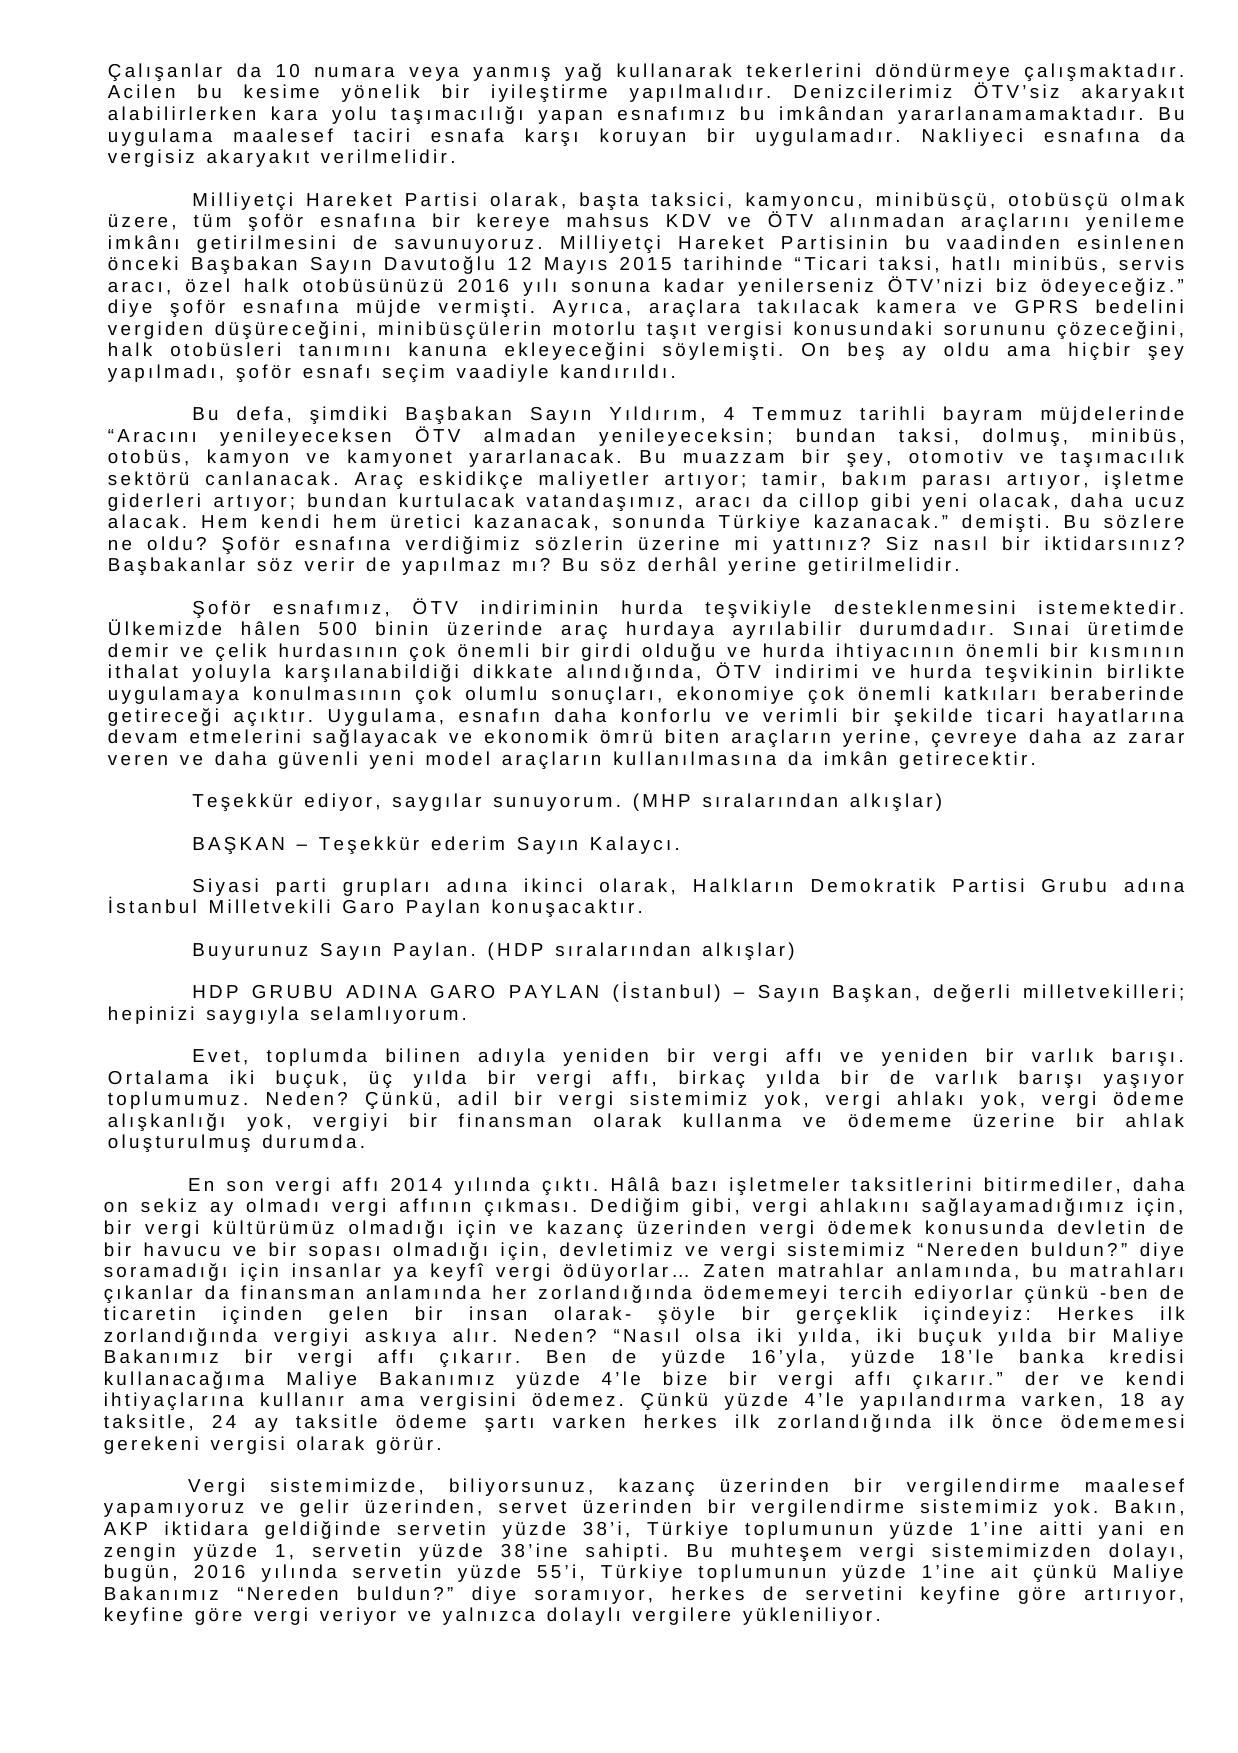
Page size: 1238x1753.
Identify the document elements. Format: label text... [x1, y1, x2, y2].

text Evet, toplumda bilinen adıyla yeniden bir vergi affı ve yeniden bir varlık barışı. Ortalama iki buçuk, üç yılda bir vergi affı, birkaç yılda bir de varlık barışı yaşıyor toplumumuz. Neden? Çünkü, adil bir vergi sistemimiz yok, vergi ahlakı yok, vergi ödeme alışkanlığı yok, vergiyi bir finansman olarak kullanma ve ödememe üzerine bir ahlak oluşturulmuş durumda. [108, 1045, 1186, 1153]
text Bu defa, şimdiki Başbakan Sayın Yıldırım, 4 Temmuz tarihli bayram müjdelerinde “Aracını yenileyeceksen ÖTV almadan yenileyeceksin; bundan taksi, dolmuş, minibüs, otobüs, kamyon ve kamyonet yararlanacak. Bu muazzam bir şey, otomotiv ve taşımacılık sektörü canlanacak. Araç eskidikçe maliyetler artıyor; tamir, bakım parası artıyor, işletme giderleri artıyor; bundan kurtulacak vatandaşımız, aracı da cillop gibi yeni olacak, daha ucuz alacak. Hem kendi hem üretici kazanacak, sonunda Türkiye kazanacak.” demişti. Bu sözlere ne oldu? Şoför esnafına verdiğimiz sözlerin üzerine mi yattınız? Siz nasıl bir iktidarsınız? Başbakanlar söz verir de yapılmaz mı? Bu söz derhâl yerine getirilmelidir. [108, 403, 1186, 576]
text BAŞKAN – Teşekkür ederim Sayın Kalaycı. [108, 832, 1186, 854]
text En son vergi affı 2014 yılında çıktı. Hâlâ bazı işletmeler taksitlerini bitirmediler, daha on sekiz ay olmadı vergi affının çıkması. Dediğim gibi, vergi ahlakını sağlayamadığımız için, bir vergi kültürümüz olmadığı için ve kazanç üzerinden vergi ödemek konusunda devletin de bir havucu ve bir sopası olmadığı için, devletimiz ve vergi sistemimiz “Nereden buldun?” diye soramadığı için insanlar ya keyfî vergi ödüyorlar… Zaten matrahlar anlamında, bu matrahları çıkanlar da finansman anlamında her zorlandığında ödememeyi tercih ediyorlar çünkü -ben de ticaretin içinden gelen bir insan olarak- şöyle bir gerçeklik içindeyiz: Herkes ilk zorlandığında vergiyi askıya alır. Neden? “Nasıl olsa iki yılda, iki buçuk yılda bir Maliye Bakanımız bir vergi affı çıkarır. Ben de yüzde 16’yla, yüzde 18’le banka kredisi kullanacağıma Maliye Bakanımız yüzde 4’le bize bir vergi affı çıkarır.” der ve kendi ihtiyaçlarına kullanır ama vergisini ödemez. Çünkü yüzde 4’le yapılandırma varken, 18 ay taksitle, 24 ay taksitle ödeme şartı varken herkes ilk zorlandığında ilk önce ödememesi gerekeni vergisi olarak görür. [103, 1174, 1186, 1454]
text HDP GRUBU ADINA GARO PAYLAN (İstanbul) – Sayın Başkan, değerli milletvekilleri; hepinizi saygıyla selamlıyorum. [108, 981, 1186, 1024]
text Buyurunuz Sayın Paylan. (HDP sıralarından alkışlar) [108, 939, 1186, 960]
text Milliyetçi Hareket Partisi olarak, başta taksici, kamyoncu, minibüsçü, otobüsçü olmak üzere, tüm şoför esnafına bir kereye mahsus KDV ve ÖTV alınmadan araçlarını yenileme imkânı getirilmesini de savunuyoruz. Milliyetçi Hareket Partisinin bu vaadinden esinlenen önceki Başbakan Sayın Davutoğlu 12 Mayıs 2015 tarihinde “Ticari taksi, hatlı minibüs, servis aracı, özel halk otobüsünüzü 2016 yılı sonuna kadar yenilerseniz ÖTV’nizi biz ödeyeceğiz.” diye şoför esnafına müjde vermişti. Ayrıca, araçlara takılacak kamera ve GPRS bedelini vergiden düşüreceğini, minibüsçülerin motorlu taşıt vergisi konusundaki sorununu çözeceğini, halk otobüsleri tanımını kanuna ekleyeceğini söylemişti. On beş ay oldu ama hiçbir şey yapılmadı, şoför esnafı seçim vaadiyle kandırıldı. [108, 188, 1186, 382]
text Şoför esnafımız, ÖTV indiriminin hurda teşvikiyle desteklenmesini istemektedir. Ülkemizde hâlen 500 binin üzerinde araç hurdaya ayrılabilir durumdadır. Sınai üretimde demir ve çelik hurdasının çok önemli bir girdi olduğu ve hurda ihtiyacının önemli bir kısmının ithalat yoluyla karşılanabildiği dikkate alındığında, ÖTV indirimi ve hurda teşvikinin birlikte uygulamaya konulmasının çok olumlu sonuçları, ekonomiye çok önemli katkıları beraberinde getireceği açıktır. Uygulama, esnafın daha konforlu ve verimli bir şekilde ticari hayatlarına devam etmelerini sağlayacak ve ekonomik ömrü biten araçların yerine, çevreye daha az zarar veren ve daha güvenli yeni model araçların kullanılmasına da imkân getirecektir. [108, 597, 1186, 769]
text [108, 60, 1186, 167]
text Teşekkür ediyor, saygılar sunuyorum. (MHP sıralarından alkışlar) [108, 790, 1186, 811]
text Vergi sistemimizde, biliyorsunuz, kazanç üzerinden bir vergilendirme maalesef yapamıyoruz ve gelir üzerinden, servet üzerinden bir vergilendirme sistemimiz yok. Bakın, AKP iktidara geldiğinde servetin yüzde 38’i, Türkiye toplumunun yüzde 1’ine aitti yani en zengin yüzde 1, servetin yüzde 38’ine sahipti. Bu muhteşem vergi sistemimizden dolayı, bugün, 2016 yılında servetin yüzde 55’i, Türkiye toplumunun yüzde 1’ine ait çünkü Maliye Bakanımız “Nereden buldun?” diye soramıyor, herkes de servetini keyfine göre artırıyor, keyfine göre vergi veriyor ve yalnızca dolaylı vergilere yükleniliyor. [103, 1475, 1186, 1626]
text Siyasi parti grupları adına ikinci olarak, Halkların Demokratik Partisi Grubu adına İstanbul Milletvekili Garo Paylan konuşacaktır. [108, 875, 1186, 918]
